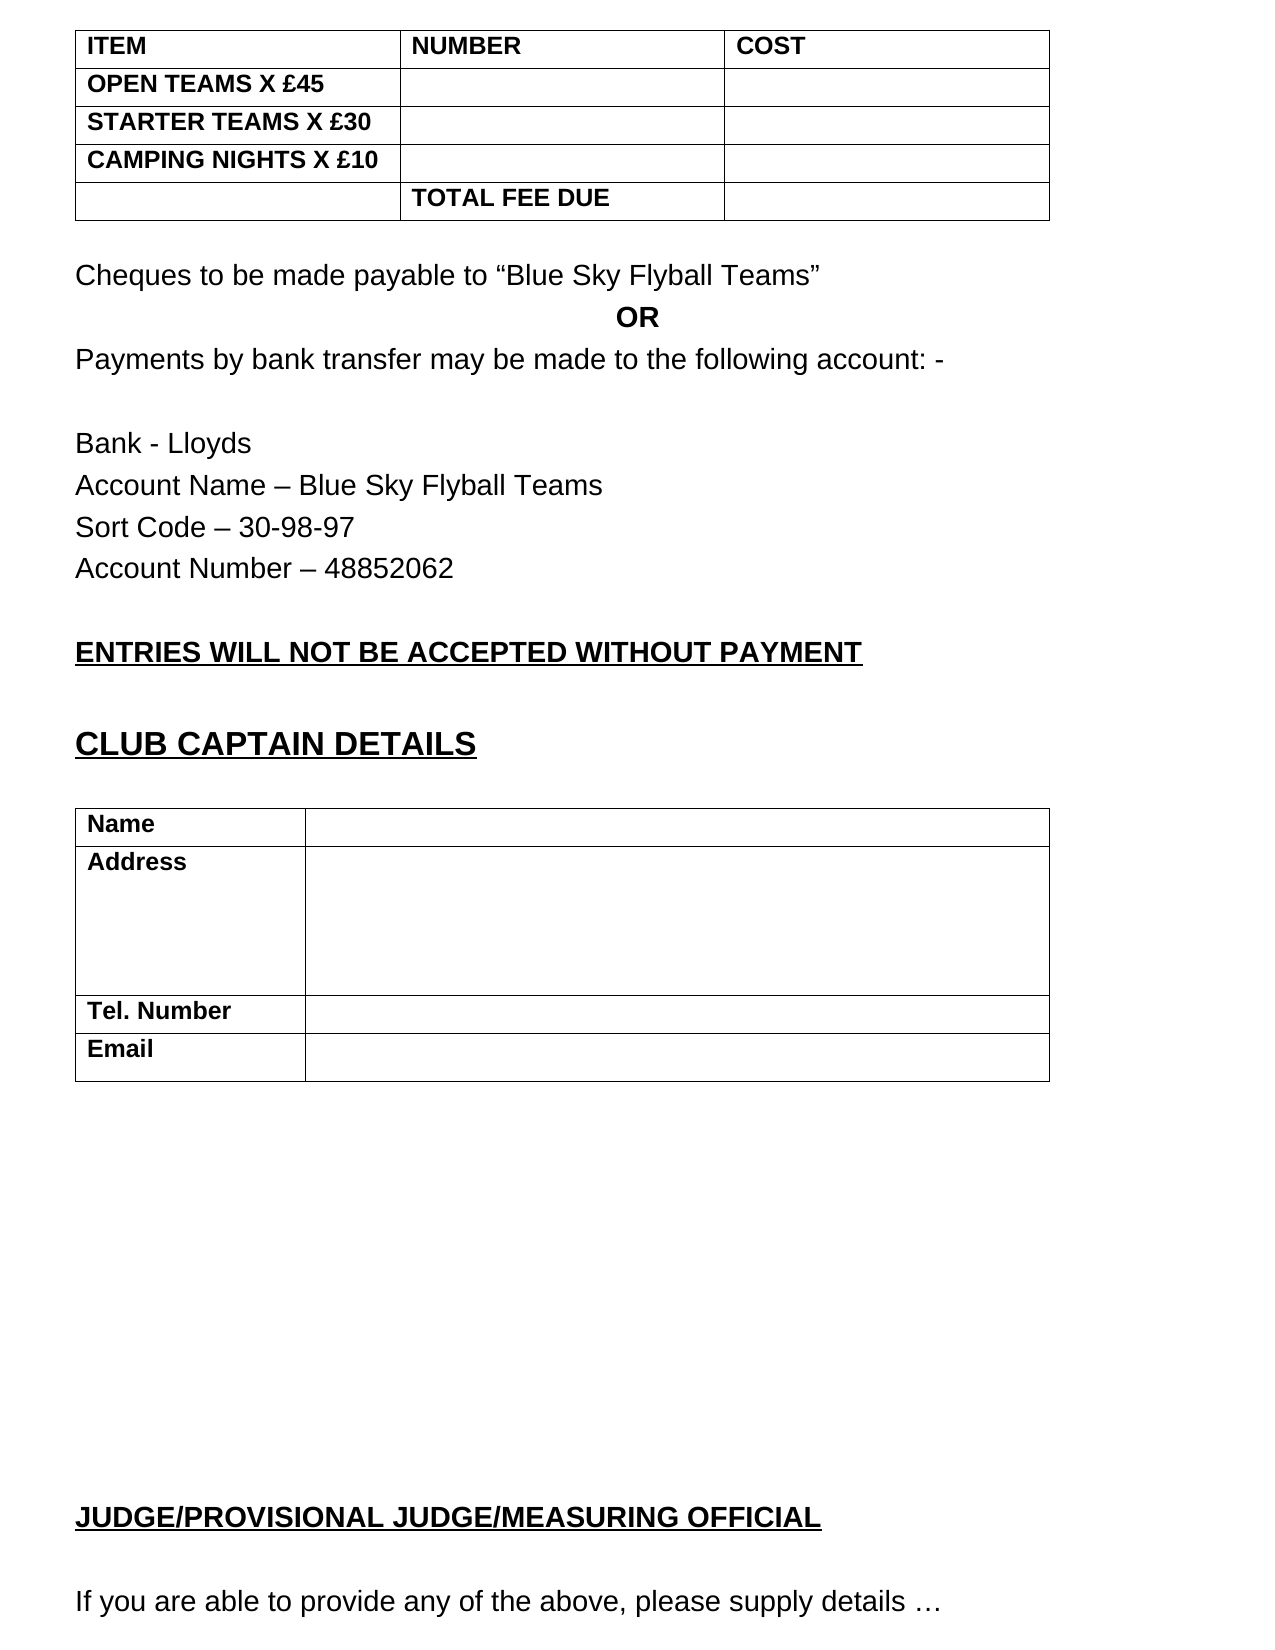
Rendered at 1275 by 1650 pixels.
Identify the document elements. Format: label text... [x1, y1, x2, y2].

table_cell [306, 847, 1049, 995]
text Payments by bank transfer may be made to the following account: - [75, 342, 1200, 376]
table_header ITEM [76, 31, 400, 68]
table_header COST [725, 31, 1049, 68]
table_cell CAMPING NIGHTS X £10 [76, 145, 400, 182]
table_cell Tel. Number [76, 996, 305, 1033]
table_cell [725, 145, 1049, 182]
table_cell [401, 145, 724, 182]
table_cell [306, 1034, 1049, 1081]
text OR [75, 300, 1200, 334]
table_cell [401, 107, 724, 144]
table_header [306, 809, 1049, 846]
text Bank - Lloyds [75, 426, 1200, 459]
table_cell [76, 183, 400, 220]
table_cell [306, 996, 1049, 1033]
table_cell Address [76, 847, 305, 995]
table_cell TOTAL FEE DUE [401, 183, 724, 220]
table_cell [401, 69, 724, 106]
text ENTRIES WILL NOT BE ACCEPTED WITHOUT PAYMENT [75, 635, 1200, 669]
table_cell STARTER TEAMS X £30 [76, 107, 400, 144]
table_header Name [76, 809, 305, 846]
table_cell [725, 183, 1049, 220]
text JUDGE/PROVISIONAL JUDGE/MEASURING OFFICIAL [75, 1500, 1200, 1534]
table_header NUMBER [401, 31, 724, 68]
text Account Name – Blue Sky Flyball Teams [75, 468, 1200, 501]
table_cell [725, 107, 1049, 144]
text Account Number – 48852062 [75, 551, 1200, 585]
text Sort Code – 30-98-97 [75, 509, 1200, 543]
table_cell Email [76, 1034, 305, 1081]
table_cell OPEN TEAMS X £45 [76, 69, 400, 106]
table_cell [725, 69, 1049, 106]
text CLUB CAPTAIN DETAILS [75, 724, 1200, 762]
text If you are able to provide any of the above, please supply details … [75, 1584, 1200, 1618]
text Cheques to be made payable to “Blue Sky Flyball Teams” [75, 258, 1200, 292]
